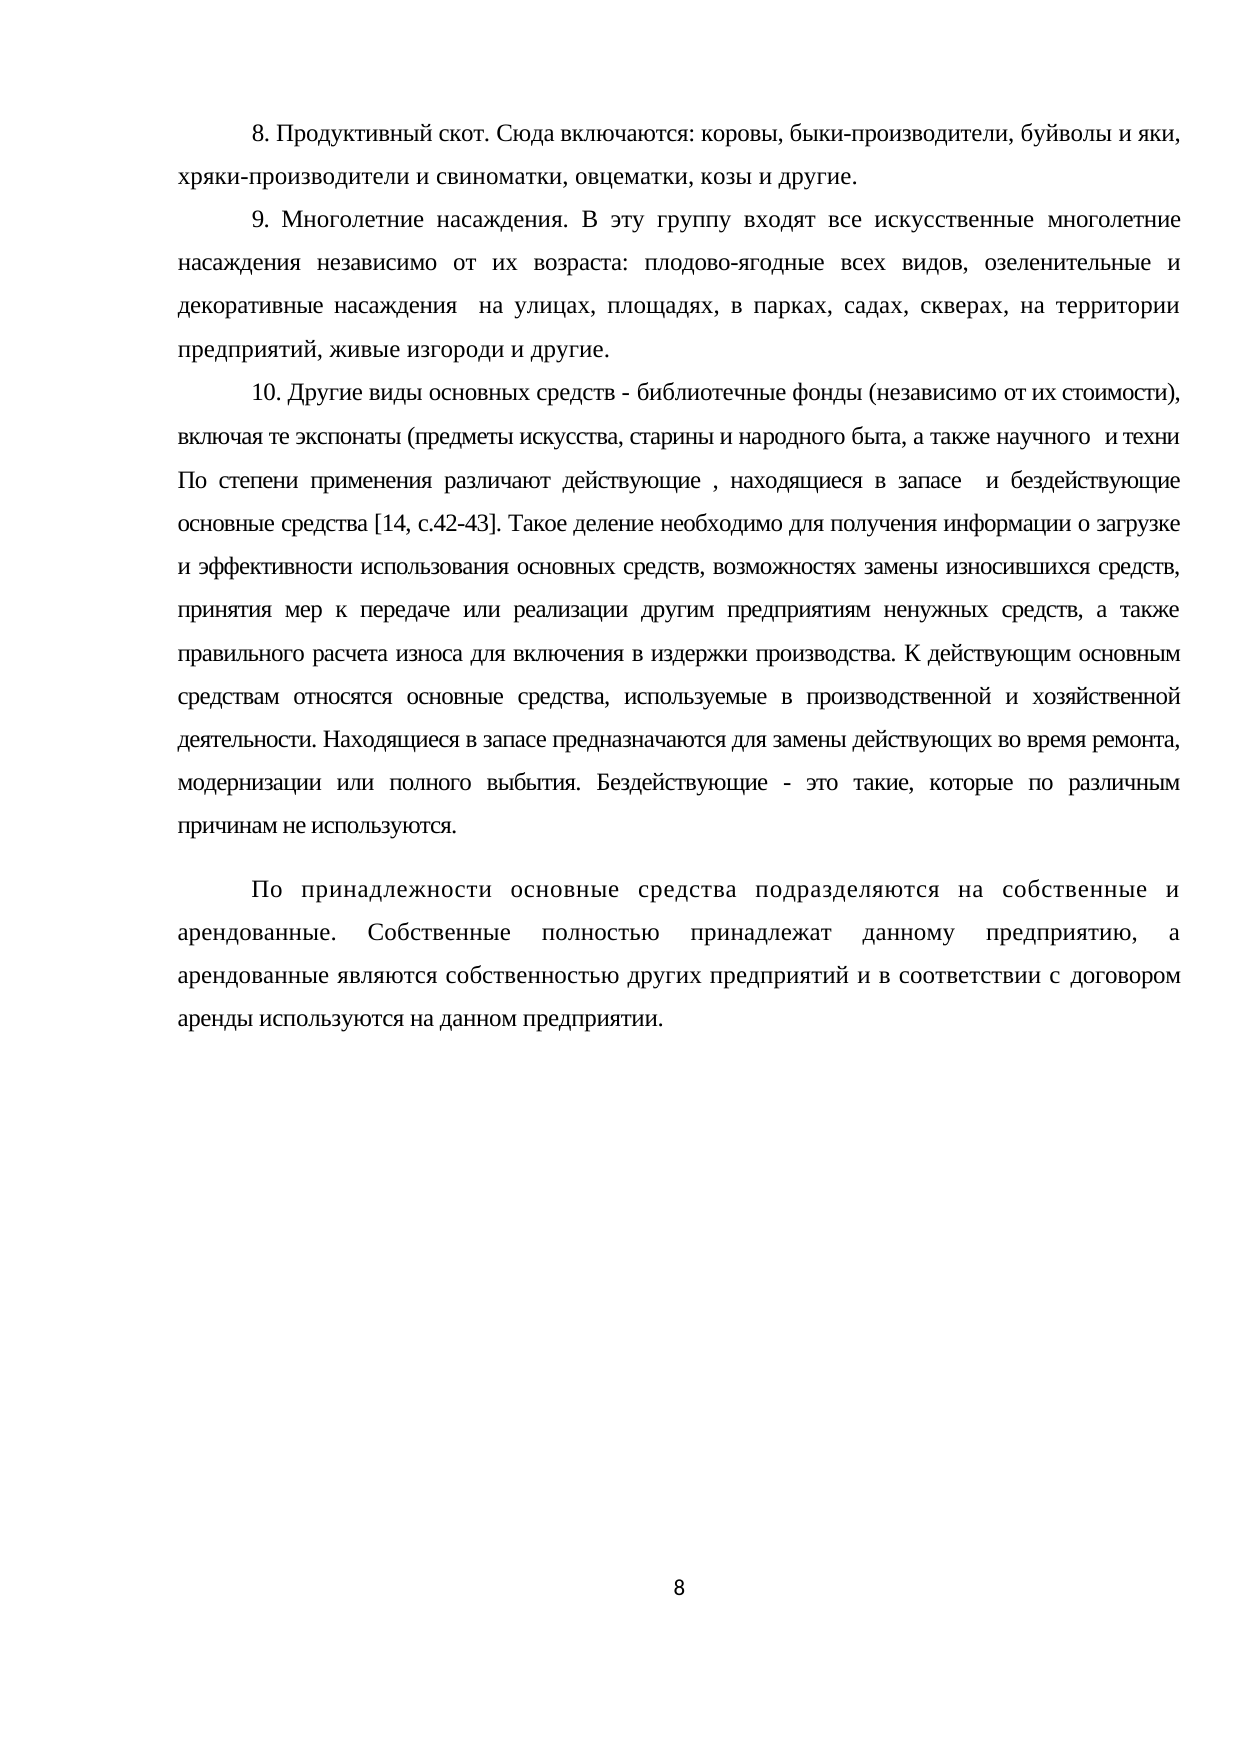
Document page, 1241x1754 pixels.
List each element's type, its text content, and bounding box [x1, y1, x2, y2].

text 9. Многолетние насаждения. В эту группу входят все искусственные многолетние насаждения независимо от их возраста: плодово-ягодные всех видов, озеленительные и декоративные насаждения на улицах, площадях, в парках, садах, скверах, на территории предприятий, живые изгороди и другие. [178, 204, 1181, 362]
text 8. Продуктивный скот. Сюда включаются: коровы, быки-производители, буйволы и яки, хряки-производители и свиноматки, овцематки, козы и другие. [178, 118, 1181, 190]
text По принадлежности основные средства подразделяются на собственные и арендованные. Собственные полностью принадлежат данному предприятию, а арендованные являются собственностью других предприятий и в соответствии с договором аренды используются на данном предприятии. [177, 874, 1181, 1032]
text 10. Другие виды основных средств - библиотечные фонды (независимо от их стоимости), включая те экспонаты (предметы искусства, старины и народного быта, а также научного и техни По степени применения различают действующие , находящиеся в запасе и бездействующие основные средства [14, с.42-43]. Такое деление необходимо для получения информации о загрузке и эффективности использования основных средств, возможностях замены износившихся средств, принятия мер к передаче или реализации другим предприятиям ненужных средств, а также правильного расчета износа для включения в издержки производства. К действующим основным средствам относятся основные средства, используемые в производственной и хозяйственной деятельности. Находящиеся в запасе предназначаются для замены действующих во время ремонта, модернизации или полного выбытия. Бездействующие - это такие, которые по различным причинам не используются. [177, 377, 1181, 839]
